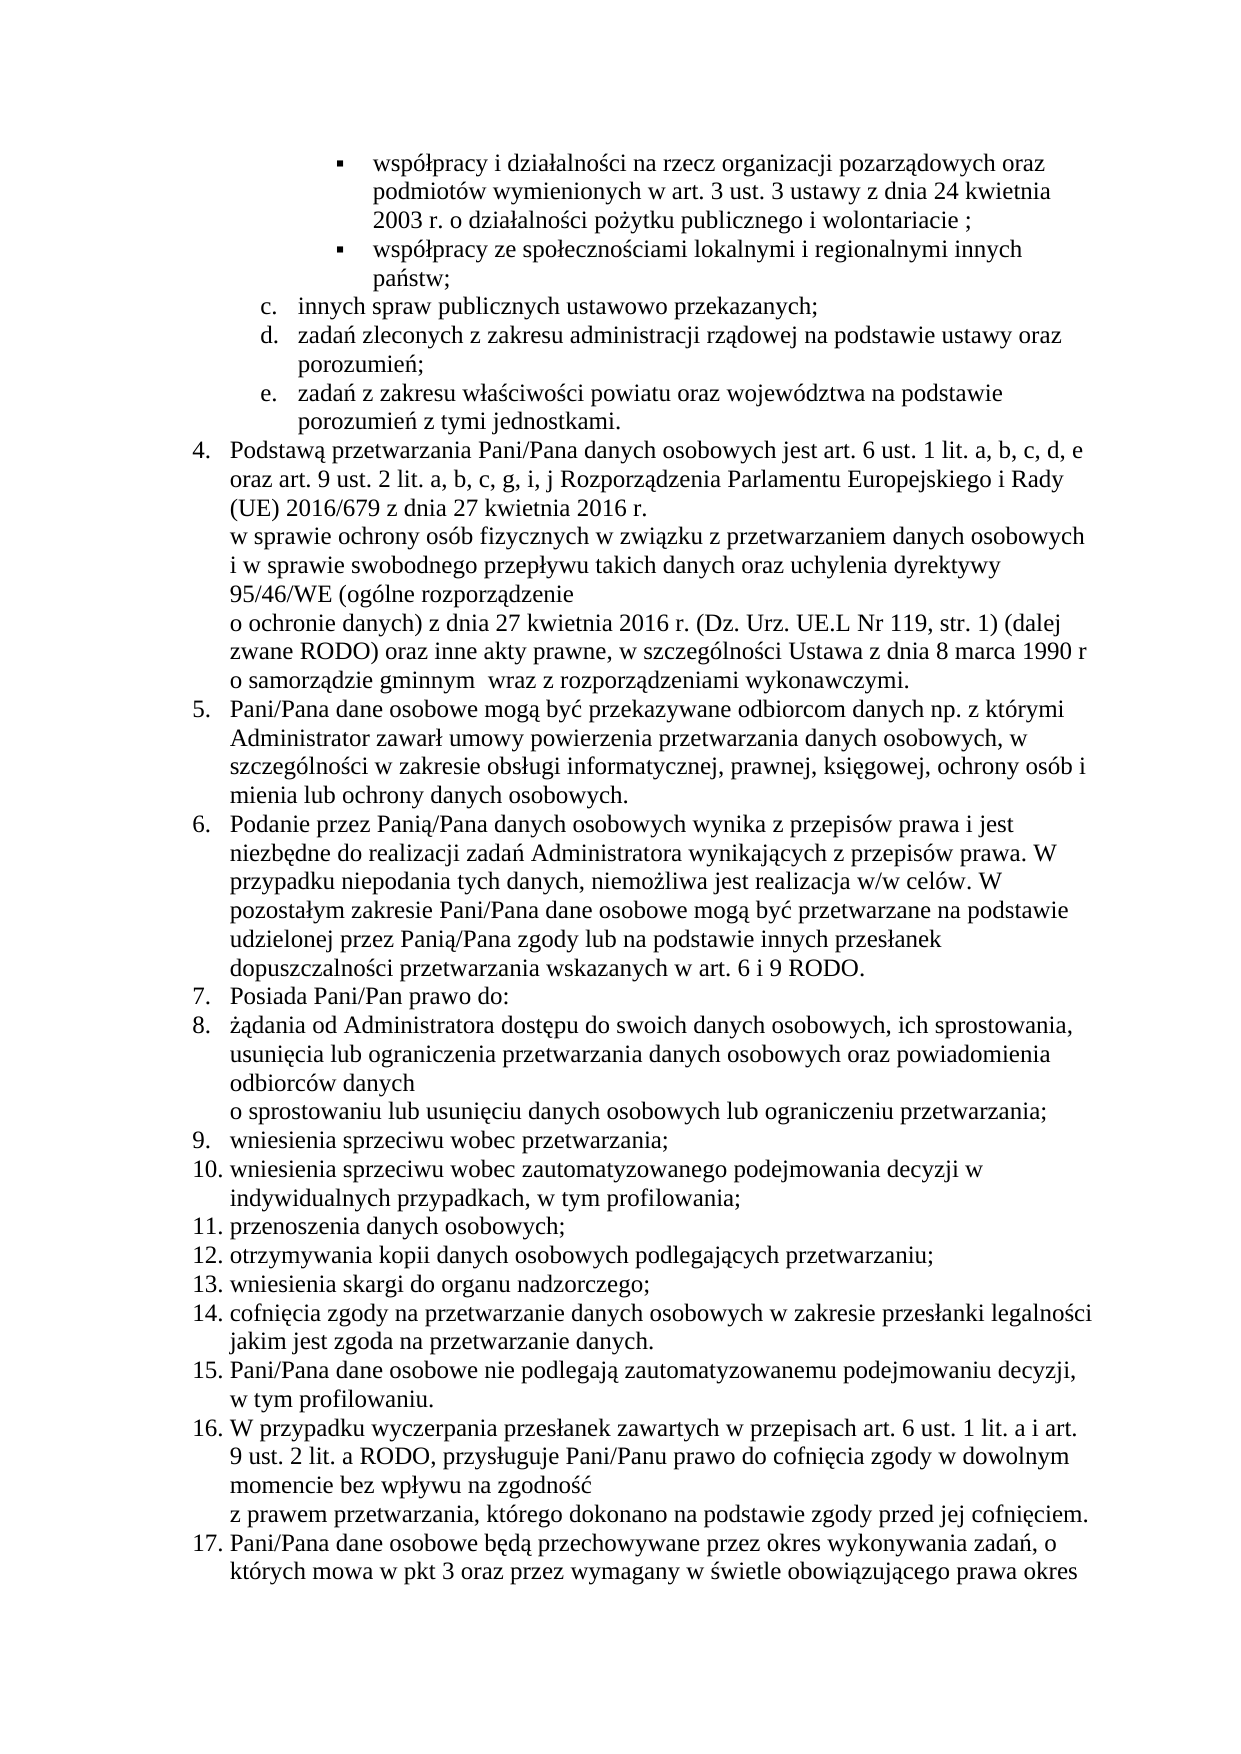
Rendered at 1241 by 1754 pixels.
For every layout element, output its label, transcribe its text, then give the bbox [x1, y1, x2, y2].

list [192, 1528, 1093, 1585]
list żądania od Administratora dostępu do swoich danych osobowych, ich sprostowania, usunięcia lub ograniczenia przetwarzania danych osobowych oraz powiadomienia odbiorców danych o sprostowaniu lub usunięciu danych osobowych lub ograniczeniu przetwarzania; [192, 1010, 1093, 1125]
list W przypadku wyczerpania przesłanek zawartych w przepisach art. 6 ust. 1 lit. a i art. 9 ust. 2 lit. a RODO, przysługuje Pani/Panu prawo do cofnięcia zgody w dowolnym momencie bez wpływu na zgodność z prawem przetwarzania, którego dokonano na podstawie zgody przed jej cofnięciem. [192, 1413, 1093, 1528]
list Posiada Pani/Pan prawo do: [192, 981, 1093, 1010]
list zadań zleconych z zakresu administracji rządowej na podstawie ustawy oraz porozumień; [260, 320, 1093, 378]
list Podanie przez Panią/Pana danych osobowych wynika z przepisów prawa i jest niezbędne do realizacji zadań Administratora wynikających z przepisów prawa. W przypadku niepodania tych danych, niemożliwa jest realizacja w/w celów. W pozostałym zakresie Pani/Pana dane osobowe mogą być przetwarzane na podstawie udzielonej przez Panią/Pana zgody lub na podstawie innych przesłanek dopuszczalności przetwarzania wskazanych w art. 6 i 9 RODO. [192, 809, 1093, 981]
list Podstawą przetwarzania Pani/Pana danych osobowych jest art. 6 ust. 1 lit. a, b, c, d, e oraz art. 9 ust. 2 lit. a, b, c, g, i, j Rozporządzenia Parlamentu Europejskiego i Rady (UE) 2016/679 z dnia 27 kwietnia 2016 r. w sprawie ochrony osób fizycznych w związku z przetwarzaniem danych osobowych i w sprawie swobodnego przepływu takich danych oraz uchylenia dyrektywy 95/46/WE (ogólne rozporządzenie o ochronie danych) z dnia 27 kwietnia 2016 r. (Dz. Urz. UE.L Nr 119, str. 1) (dalej zwane RODO) oraz inne akty prawne, w szczególności Ustawa z dnia 8 marca 1990 r o samorządzie gminnym wraz z rozporządzeniami wykonawczymi. [192, 435, 1093, 694]
list współpracy i działalności na rzecz organizacji pozarządowych oraz podmiotów wymienionych w art. 3 ust. 3 ustawy z dnia 24 kwietnia 2003 r. o działalności pożytku publicznego i wolontariacie ; [335, 148, 1093, 234]
list wniesienia skargi do organu nadzorczego; [192, 1269, 1093, 1298]
list wniesienia sprzeciwu wobec zautomatyzowanego podejmowania decyzji w indywidualnych przypadkach, w tym profilowania; [192, 1154, 1093, 1211]
list cofnięcia zgody na przetwarzanie danych osobowych w zakresie przesłanki legalności jakim jest zgoda na przetwarzanie danych. [192, 1298, 1093, 1355]
list Pani/Pana dane osobowe mogą być przekazywane odbiorcom danych np. z którymi Administrator zawarł umowy powierzenia przetwarzania danych osobowych, w szczególności w zakresie obsługi informatycznej, prawnej, księgowej, ochrony osób i mienia lub ochrony danych osobowych. [192, 694, 1093, 809]
list Pani/Pana dane osobowe nie podlegają zautomatyzowanemu podejmowaniu decyzji, w tym profilowaniu. [192, 1355, 1093, 1413]
list wniesienia sprzeciwu wobec przetwarzania; [192, 1125, 1093, 1154]
list współpracy ze społecznościami lokalnymi i regionalnymi innych państw; [335, 234, 1093, 291]
list innych spraw publicznych ustawowo przekazanych; [260, 291, 1093, 320]
list zadań z zakresu właściwości powiatu oraz województwa na podstawie porozumień z tymi jednostkami. [260, 378, 1093, 435]
list otrzymywania kopii danych osobowych podlegających przetwarzaniu; [192, 1240, 1093, 1269]
list przenoszenia danych osobowych; [192, 1211, 1093, 1240]
